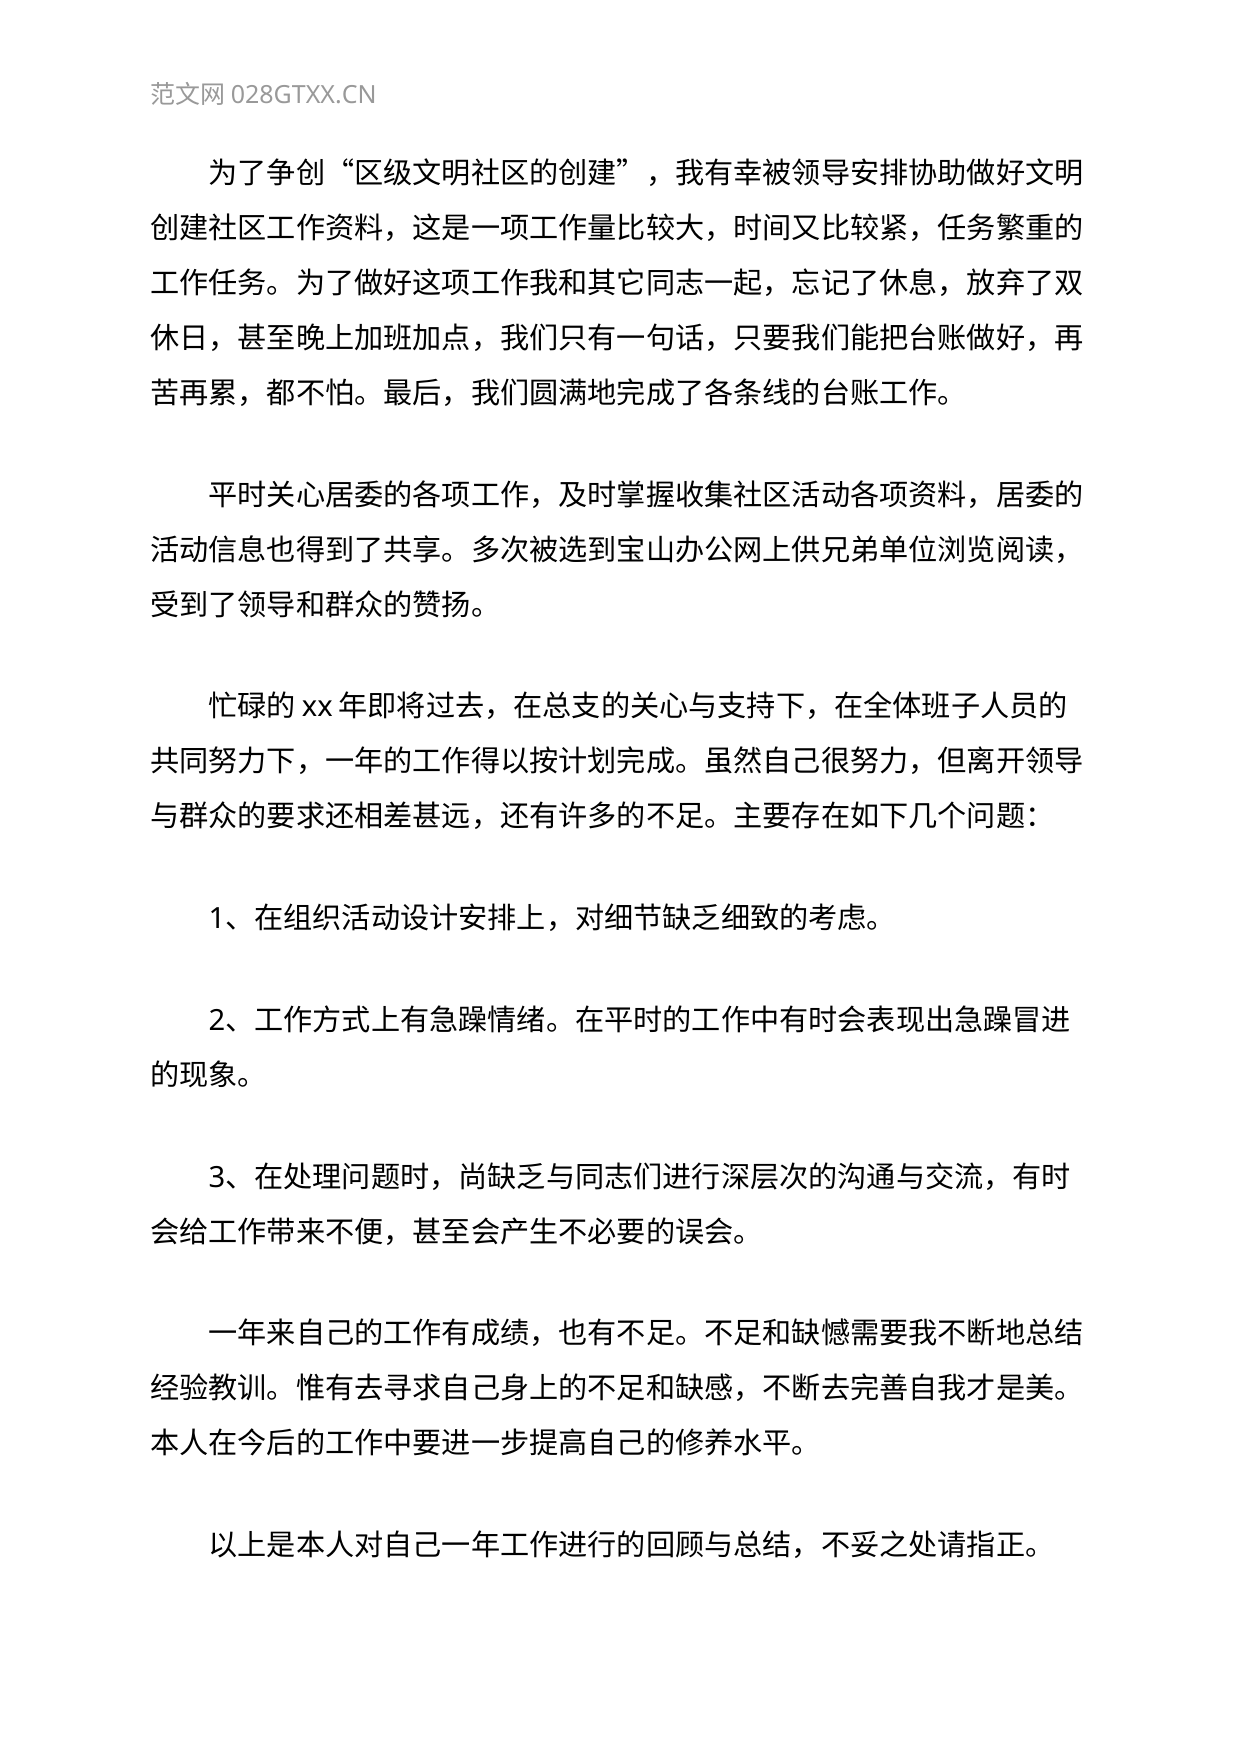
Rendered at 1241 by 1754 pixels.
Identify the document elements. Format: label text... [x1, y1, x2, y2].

text 2、工作方式上有急躁情绪。在平时的工作中有时会表现出急躁冒进的现象。 [150, 997, 1090, 1094]
text 为了争创“区级文明社区的创建”，我有幸被领导安排协助做好文明创建社区工作资料，这是一项工作量比较大，时间又比较紧，任务繁重的工作任务。为了做好这项工作我和其它同志一起，忘记了休息，放弃了双休日，甚至晚上加班加点，我们只有一句话，只要我们能把台账做好，再苦再累，都不怕。最后，我们圆满地完成了各条线的台账工作。 [150, 150, 1090, 412]
text 忙碌的xx年即将过去，在总支的关心与支持下，在全体班子人员的共同努力下，一年的工作得以按计划完成。虽然自己很努力，但离开领导与群众的要求还相差甚远，还有许多的不足。主要存在如下几个问题： [150, 683, 1090, 835]
text 3、在处理问题时，尚缺乏与同志们进行深层次的沟通与交流，有时会给工作带来不便，甚至会产生不必要的误会。 [150, 1153, 1090, 1251]
text 一年来自己的工作有成绩，也有不足。不足和缺憾需要我不断地总结经验教训。惟有去寻求自己身上的不足和缺感，不断去完善自我才是美。本人在今后的工作中要进一步提高自己的修养水平。 [150, 1310, 1090, 1462]
text 以上是本人对自己一年工作进行的回顾与总结，不妥之处请指正。 [150, 1522, 1090, 1564]
text 平时关心居委的各项工作，及时掌握收集社区活动各项资料，居委的活动信息也得到了共享。多次被选到宝山办公网上供兄弟单位浏览阅读，受到了领导和群众的赞扬。 [150, 471, 1090, 623]
text 1、在组织活动设计安排上，对细节缺乏细致的考虑。 [150, 894, 1090, 937]
